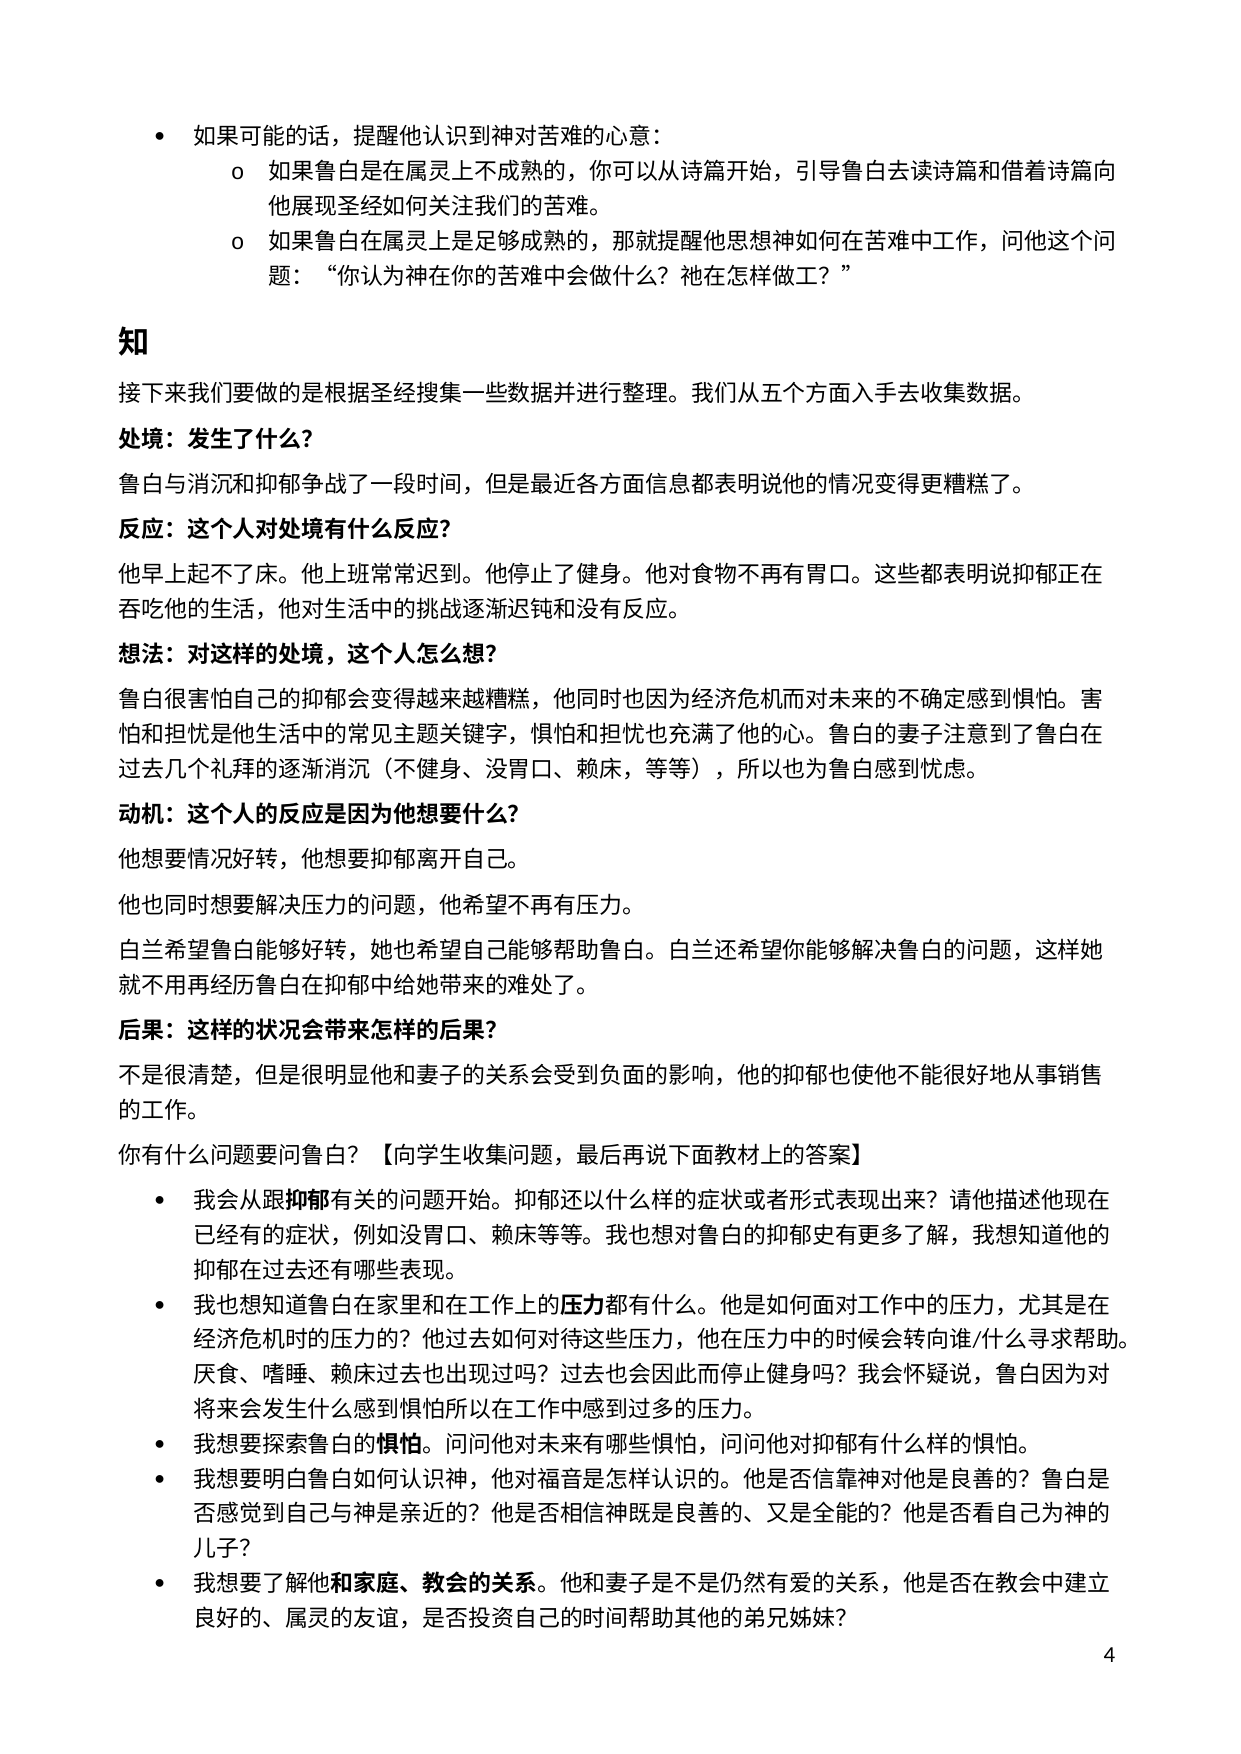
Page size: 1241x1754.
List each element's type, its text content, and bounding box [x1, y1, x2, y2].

text 他也同时想要解决压力的问题，他希望不再有压力。 [118, 887, 1122, 920]
text 想法：对这样的处境，这个人怎么想？ [118, 636, 1122, 669]
text 不是很清楚，但是很明显他和妻子的关系会受到负面的影响，他的抑郁也使他不能很好地从事销售的工作。 [118, 1057, 1122, 1125]
subtitle 知 [118, 317, 1122, 363]
text 反应：这个人对处境有什么反应？ [118, 511, 1122, 544]
text 后果：这样的状况会带来怎样的后果？ [118, 1012, 1122, 1045]
list 我想要了解他和家庭、教会的关系。他和妻子是不是仍然有爱的关系，他是否在教会中建立良好的、属灵的友谊，是否投资自己的时间帮助其他的弟兄姊妹？ [156, 1565, 1122, 1633]
text 接下来我们要做的是根据圣经搜集一些数据并进行整理。我们从五个方面入手去收集数据。 [118, 375, 1122, 408]
text 你有什么问题要问鲁白？【向学生收集问题，最后再说下面教材上的答案】 [118, 1137, 1122, 1170]
list 如果鲁白是在属灵上不成熟的，你可以从诗篇开始，引导鲁白去读诗篇和借着诗篇向他展现圣经如何关注我们的苦难。 [231, 153, 1122, 221]
list 我会从跟抑郁有关的问题开始。抑郁还以什么样的症状或者形式表现出来？请他描述他现在已经有的症状，例如没胃口、赖床等等。我也想对鲁白的抑郁史有更多了解，我想知道他的抑郁在过去还有哪些表现。 [156, 1182, 1122, 1285]
text 鲁白与消沉和抑郁争战了一段时间，但是最近各方面信息都表明说他的情况变得更糟糕了。 [118, 466, 1122, 499]
text 处境：发生了什么？ [118, 421, 1122, 454]
text 鲁白很害怕自己的抑郁会变得越来越糟糕，他同时也因为经济危机而对未来的不确定感到惧怕。害怕和担忧是他生活中的常见主题关键字，惧怕和担忧也充满了他的心。鲁白的妻子注意到了鲁白在过去几个礼拜的逐渐消沉（不健身、没胃口、赖床，等等），所以也为鲁白感到忧虑。 [118, 681, 1122, 784]
list 我也想知道鲁白在家里和在工作上的压力都有什么。他是如何面对工作中的压力，尤其是在经济危机时的压力的？他过去如何对待这些压力，他在压力中的时候会转向谁/什么寻求帮助。厌食、嗜睡、赖床过去也出现过吗？过去也会因此而停止健身吗？我会怀疑说，鲁白因为对将来会发生什么感到惧怕所以在工作中感到过多的压力。 [156, 1287, 1122, 1424]
text 白兰希望鲁白能够好转，她也希望自己能够帮助鲁白。白兰还希望你能够解决鲁白的问题，这样她就不用再经历鲁白在抑郁中给她带来的难处了。 [118, 932, 1122, 1000]
text 他想要情况好转，他想要抑郁离开自己。 [118, 841, 1122, 874]
list 如果可能的话，提醒他认识到神对苦难的心意： [156, 118, 1122, 151]
list 如果鲁白在属灵上是足够成熟的，那就提醒他思想神如何在苦难中工作，问他这个问题：“你认为神在你的苦难中会做什么？祂在怎样做工？” [231, 223, 1122, 291]
text 动机：这个人的反应是因为他想要什么？ [118, 796, 1122, 829]
text 他早上起不了床。他上班常常迟到。他停止了健身。他对食物不再有胃口。这些都表明说抑郁正在吞吃他的生活，他对生活中的挑战逐渐迟钝和没有反应。 [118, 556, 1122, 624]
list 我想要探索鲁白的惧怕。问问他对未来有哪些惧怕，问问他对抑郁有什么样的惧怕。 [156, 1426, 1122, 1459]
list 我想要明白鲁白如何认识神，他对福音是怎样认识的。他是否信靠神对他是良善的？鲁白是否感觉到自己与神是亲近的？他是否相信神既是良善的、又是全能的？他是否看自己为神的儿子？ [156, 1461, 1122, 1563]
